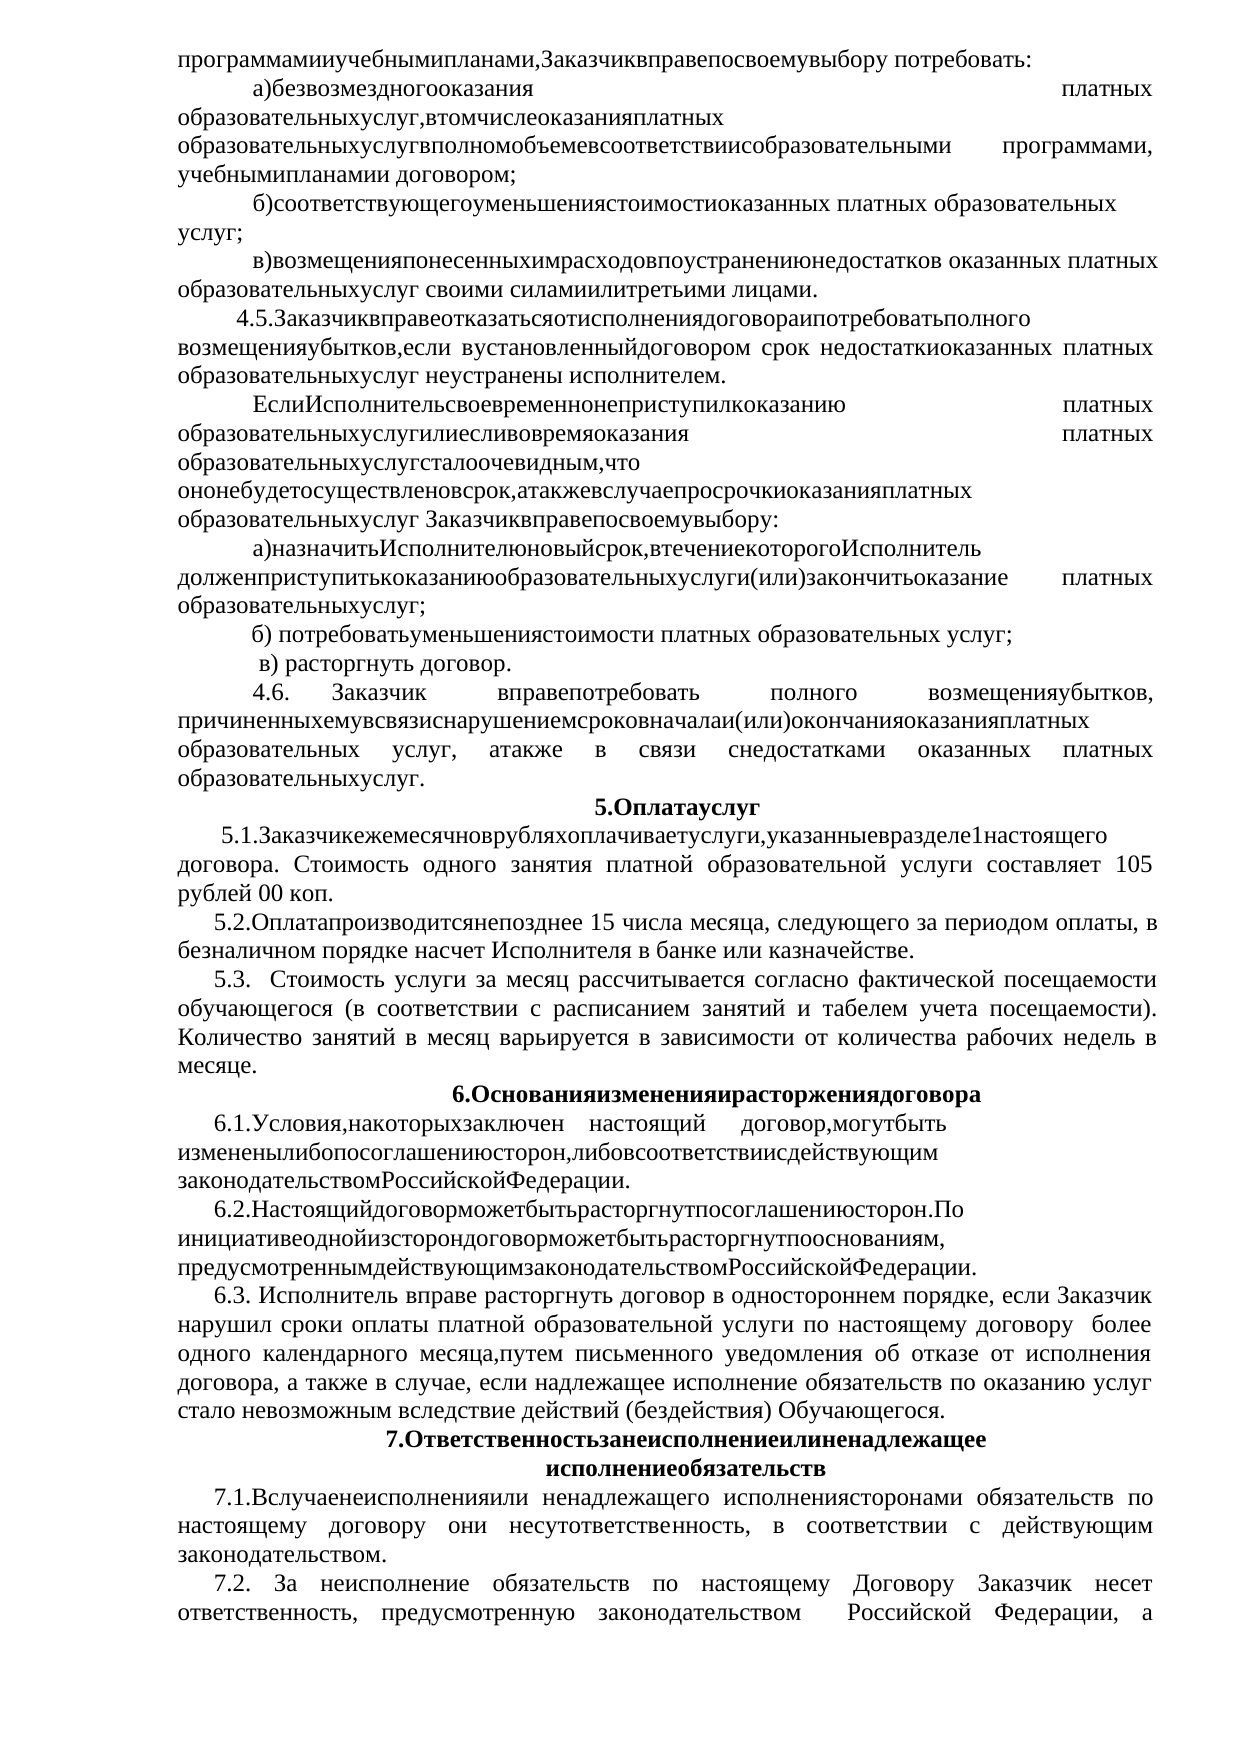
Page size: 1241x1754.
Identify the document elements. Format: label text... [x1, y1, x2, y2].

text исполнениеобязательств [177, 1453, 1158, 1482]
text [177, 44, 1153, 73]
text б)соответствующегоуменьшениястоимостиоказанных платных образовательных услуг; [177, 188, 1158, 246]
text б) потребоватьуменьшениястоимости платных образовательных услуг; [177, 619, 1152, 648]
text 5.Оплатауслуг [594, 792, 1154, 821]
text 7.Ответственностьзанеисполнениеилиненадлежащее [177, 1424, 1158, 1453]
text 6.3. Исполнитель вправе расторгнуть договор в одностороннем порядке, если Заказчик нарушил сроки оплаты платной образовательной услуги по настоящему договору более одного календарного месяца,путем письменного уведомления об отказе от исполнения договора, а также в случае, если надлежащее исполнение обязательств по оказанию услуг стало невозможным вследствие действий (бездействия) Обучающегося. [177, 1281, 1152, 1424]
text 5.3. Стоимость услуги за месяц рассчитывается согласно фактической посещаемости обучающегося (в соответствии с расписанием занятий и табелем учета посещаемости). Количество занятий в месяц варьируется в зависимости от количества рабочих недель в месяце. [177, 964, 1158, 1079]
text 5.1.Заказчикежемесячноврубляхоплачиваетуслуги,указанныевразделе1настоящего договора. Стоимость одного занятия платной образовательной услуги составляет 105 рублей 00 коп. [177, 821, 1154, 907]
text ЕслиИсполнительсвоевременнонеприступилкоказанию платных образовательныхуслугилиесливовремяоказания платных образовательныхуслугсталоочевидным,что ононебудетосуществленовсрок,атакжевслучаепросрочкиоказанияплатных образовательныхуслуг Заказчиквправепосвоемувыбору: [177, 389, 1153, 533]
text а)безвозмездногооказания платных образовательныхуслуг,втомчислеоказанияплатных образовательныхуслугвполномобъемевсоответствиисобразовательными программами, учебнымипланамии договором; [177, 73, 1153, 188]
text 7.1.Вслучаенеисполненияили ненадлежащего исполнениясторонами обязательств по настоящему договору они несутответственность, в соответствии с действующим законодательством. [177, 1482, 1153, 1568]
text 6.1.Условия,накоторыхзаключен настоящий договор,могутбыть измененылибопосоглашениюсторон,либовсоответствиисдействующим законодательствомРоссийскойФедерации. [177, 1108, 1153, 1194]
text 4.6. Заказчик вправепотребовать полного возмещенияубытков, причиненныхемувсвязиснарушениемсроковначалаи(или)окончанияоказанияплатных образовательных услуг, атакже в связи снедостатками оказанных платных образовательныхуслуг. [177, 677, 1154, 792]
text в) расторгнуть договор. [252, 648, 980, 677]
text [177, 1568, 1153, 1626]
text 5.2.Оплатапроизводитсянепозднее 15 числа месяца, следующего за периодом оплаты, в безналичном порядке насчет Исполнителя в банке или казначействе. [177, 907, 1158, 964]
text 6.2.Настоящийдоговорможетбытьрасторгнутпосоглашениюсторон.По инициативеоднойизсторондоговорможетбытьрасторгнутпооснованиям, предусмотреннымдействующимзаконодательствомРоссийскойФедерации. [177, 1194, 1152, 1281]
text 6.Основанияизмененияирасторжениядоговора [279, 1079, 1154, 1108]
text а)назначитьИсполнителюновыйсрок,втечениекоторогоИсполнитель долженприступитькоказаниюобразовательныхуслуги(или)закончитьоказание платных образовательныхуслуг; [177, 533, 1153, 619]
text 4.5.Заказчиквправеотказатьсяотисполнениядоговораипотребоватьполного возмещенияубытков,если вустановленныйдоговором срок недостаткиоказанных платных образовательныхуслуг неустранены исполнителем. [177, 303, 1153, 389]
text в)возмещенияпонесенныхимрасходовпоустранениюнедостатков оказанных платных образовательныхуслуг своими силамиилитретьими лицами. [177, 246, 1158, 303]
